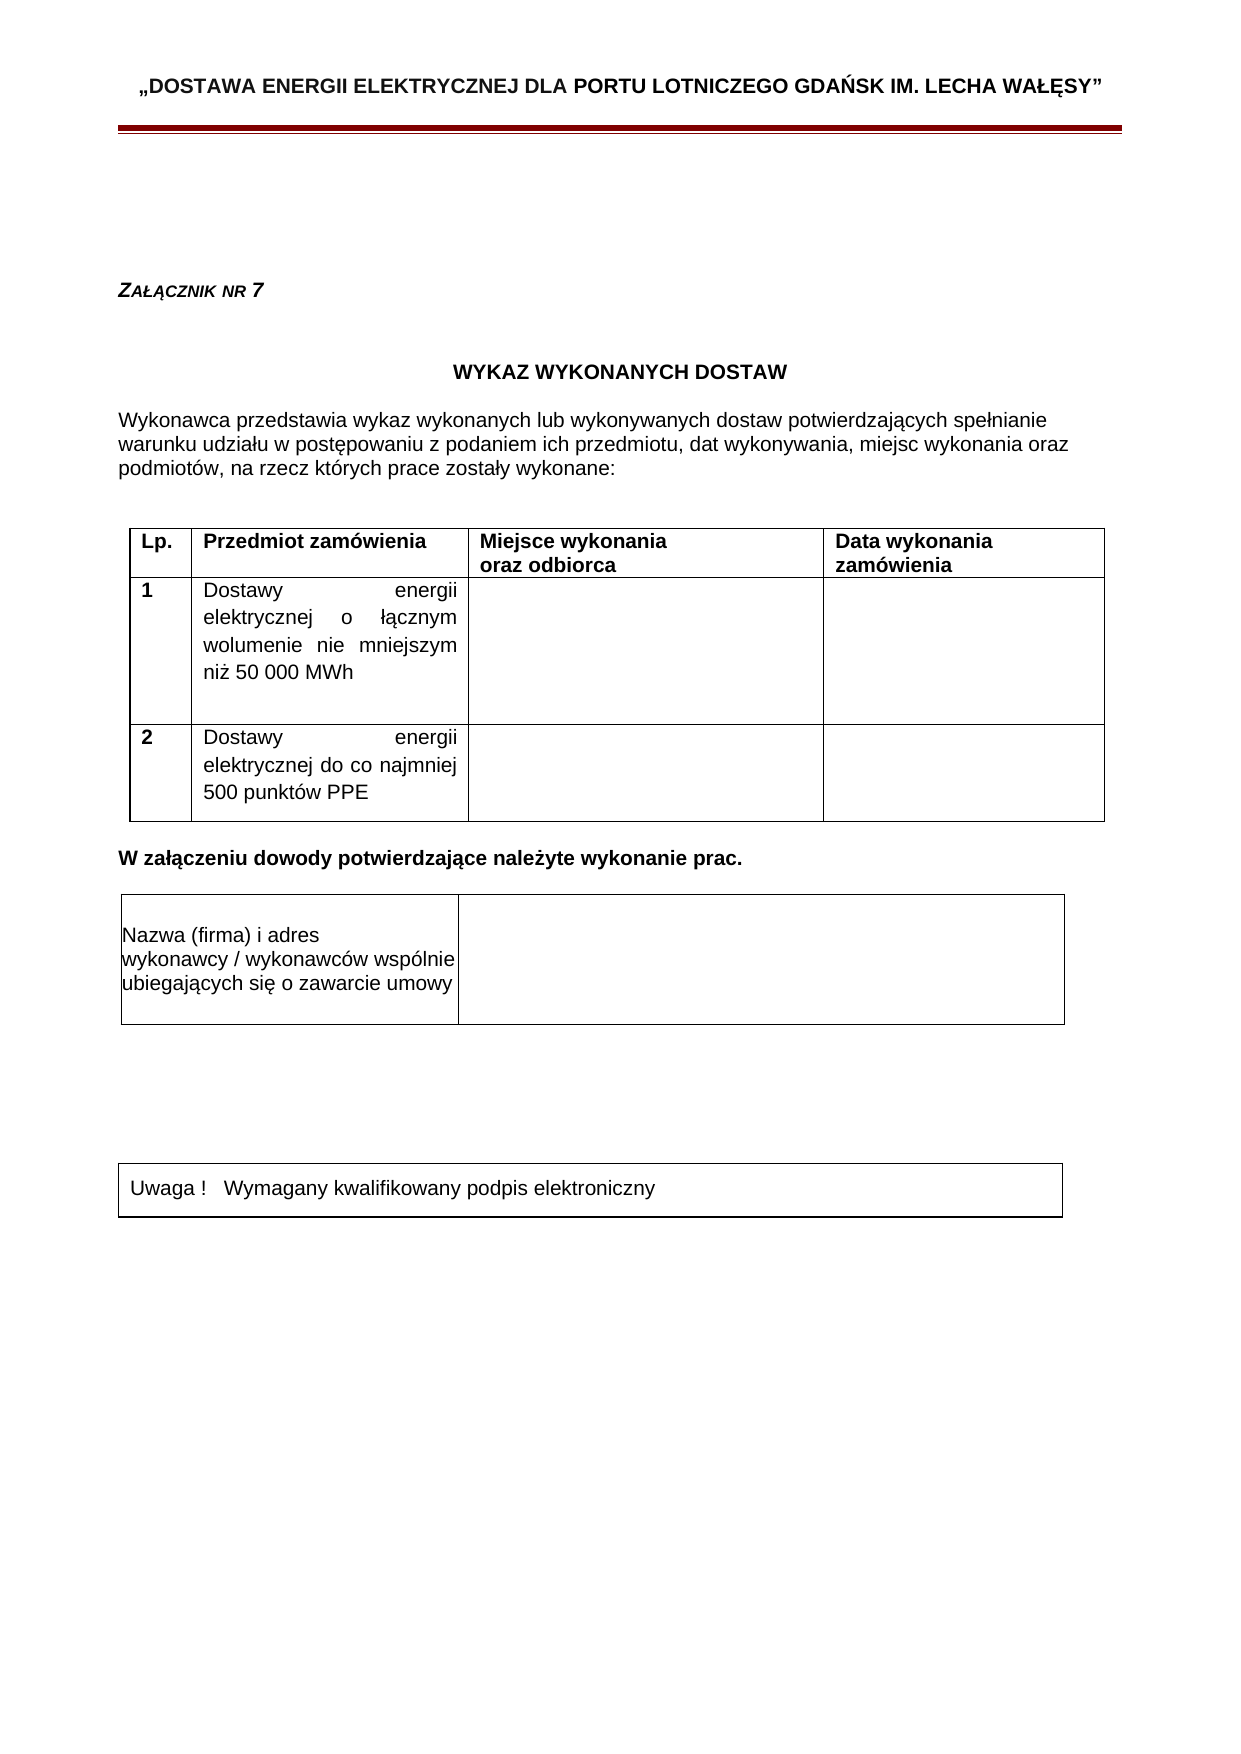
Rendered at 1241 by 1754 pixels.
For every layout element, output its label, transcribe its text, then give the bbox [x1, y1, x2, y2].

table_cell 1 [131, 578, 191, 724]
table_cell [469, 578, 823, 724]
table_header Przedmiot zamówienia [192, 529, 468, 577]
table_cell Dostawy energii elektrycznej do co najmniej 500 punktów PPE [192, 725, 468, 821]
text Wykonawca przedstawia wykaz wykonanych lub wykonywanych dostaw potwierdzających spełnianie warunku udziału w postępowaniu z podaniem ich przedmiotu, dat wykonywania, miejsc wykonania oraz podmiotów, na rzecz których prace zostały wykonane: [118, 408, 1122, 480]
table_cell [824, 725, 1104, 821]
table_header [459, 895, 1064, 1024]
text W załączeniu dowody potwierdzające należyte wykonanie prac. [118, 846, 1122, 869]
table_cell [824, 578, 1104, 724]
table_header Lp. [131, 529, 191, 577]
table_header Data wykonania zamówienia [824, 529, 1104, 577]
text Załącznik nr 7 [118, 278, 1122, 302]
table_cell 2 [131, 725, 191, 821]
table_cell [469, 725, 823, 821]
table_header Nazwa (firma) i adres wykonawcy / wykonawców wspólnie ubiegających się o zawarcie umowy [122, 895, 458, 1024]
table_header Uwaga ! Wymagany kwalifikowany podpis elektroniczny [119, 1164, 1062, 1216]
table_cell Dostawy energii elektrycznej o łącznym wolumenie nie mniejszym niż 50 000 MWh [192, 578, 468, 724]
table_header Miejsce wykonania oraz odbiorca [469, 529, 823, 577]
text WYKAZ WYKONANYCH DOSTAW [118, 360, 1122, 384]
